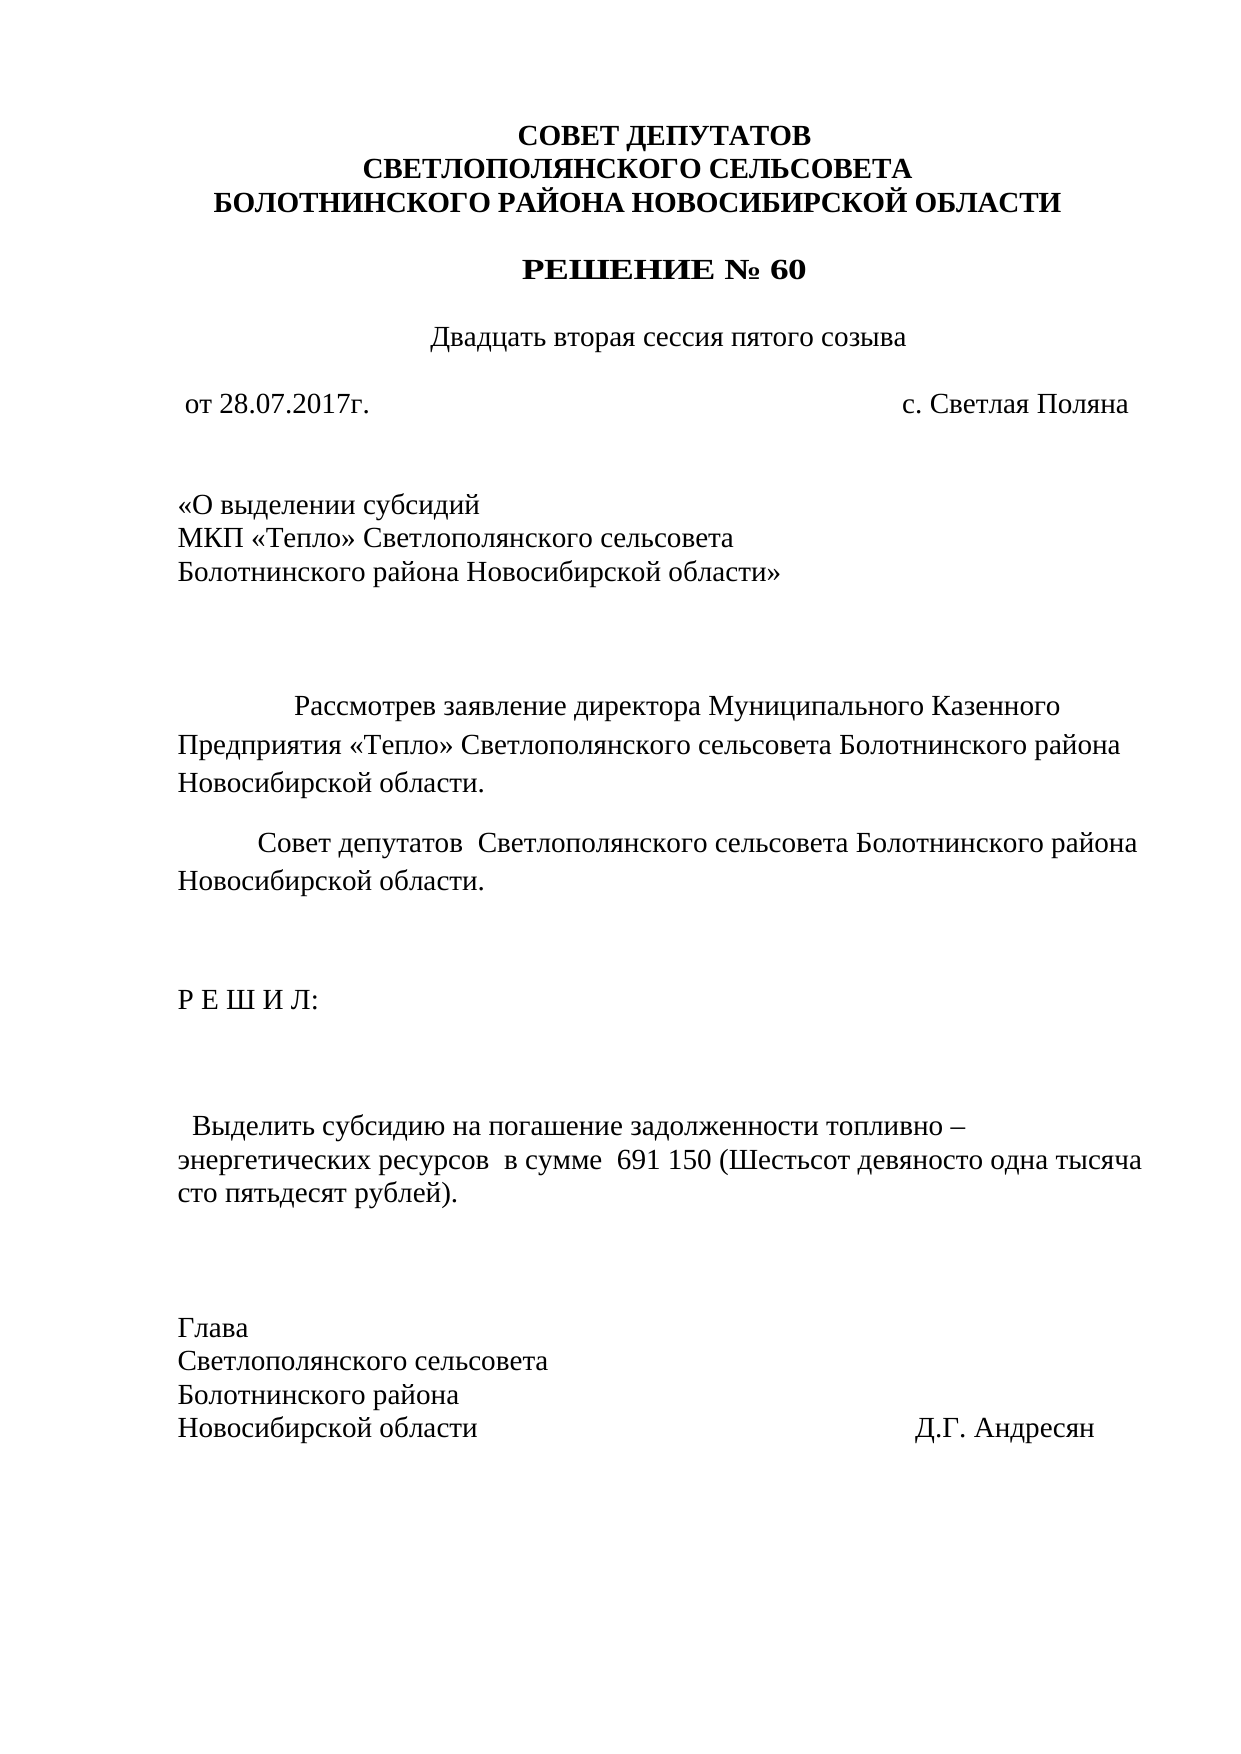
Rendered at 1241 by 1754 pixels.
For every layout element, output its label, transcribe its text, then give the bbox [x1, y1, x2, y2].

text СВЕТЛОПОЛЯНСКОГО СЕЛЬСОВЕТА [177, 152, 1098, 185]
text Р Е Ш И Л: [177, 982, 1152, 1016]
text Светлополянского сельсовета [177, 1343, 1152, 1377]
text МКП «Тепло» Светлополянского сельсовета [177, 521, 1152, 554]
text Болотнинского района Новосибирской области» [177, 554, 1152, 588]
text Двадцать вторая сессия пятого созыва [178, 319, 1152, 353]
text Глава [177, 1310, 1152, 1343]
text РЕШЕНИЕ № 60 [177, 252, 1152, 286]
text БОЛОТНИНСКОГО РАЙОНА НОВОСИБИРСКОЙ ОБЛАСТИ [177, 185, 1098, 219]
text СОВЕТ ДЕПУТАТОВ [177, 118, 1152, 152]
text Выделить субсидию на погашение задолженности топливно – энергетических ресурсов в сумме 691 150 (Шестьсот девяносто одна тысяча сто пятьдесят рублей). [177, 1108, 1152, 1209]
text Совет депутатов Светлополянского сельсовета Болотнинского района Новосибирской области. [177, 825, 1152, 897]
text Новосибирской области Д.Г. Андресян [177, 1410, 1152, 1444]
text Болотнинского района [177, 1377, 1152, 1410]
text «О выделении субсидий [177, 487, 1152, 521]
text Рассмотрев заявление директора Муниципального Казенного Предприятия «Тепло» Светлополянского сельсовета Болотнинского района Новосибирской области. [177, 688, 1152, 799]
text от 28.07.2017г. с. Светлая Поляна [177, 386, 1152, 420]
